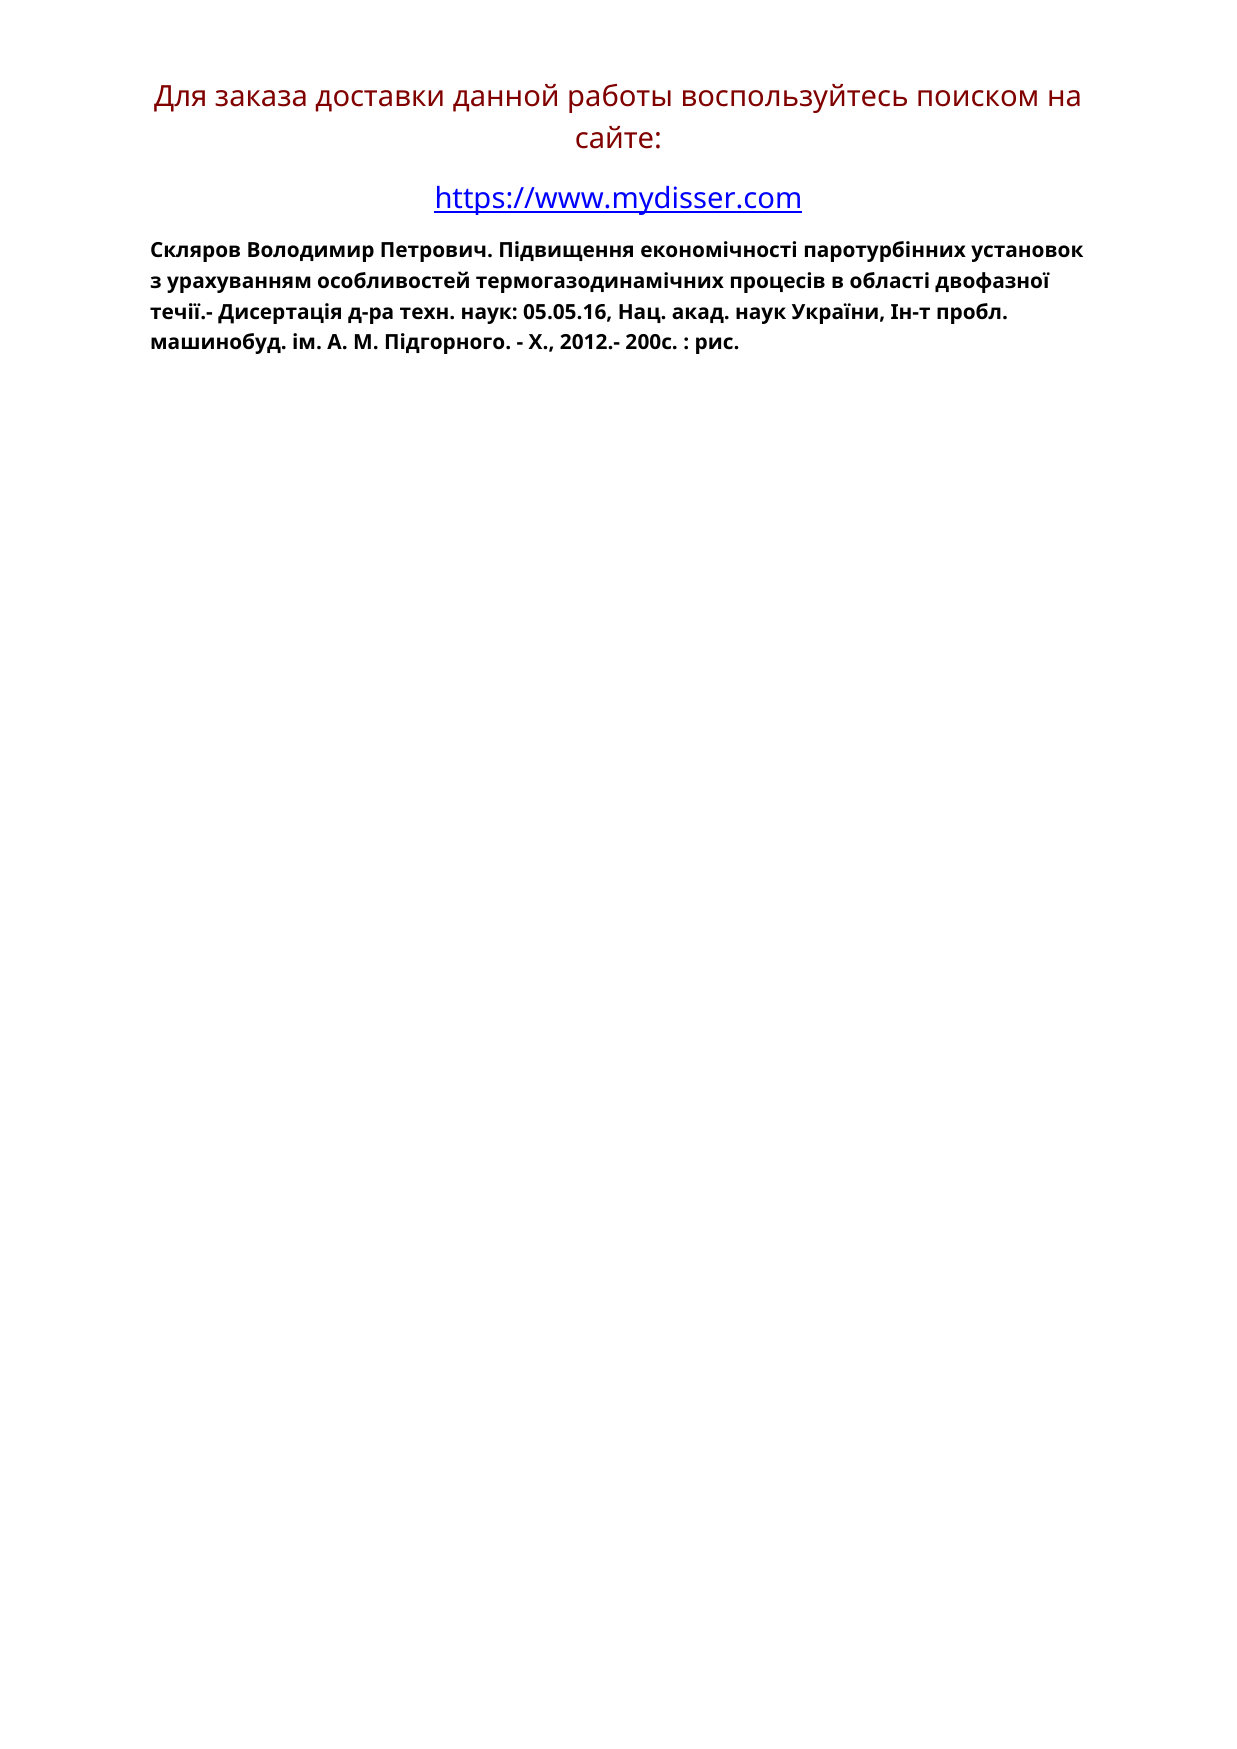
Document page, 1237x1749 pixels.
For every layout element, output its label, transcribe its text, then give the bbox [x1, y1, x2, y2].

text Скляров Володимир Петрович. Підвищення економічності паротурбінних установок з урахуванням особливостей термогазодинамічних процесів в області двофазної течії.- Дисертація д-ра техн. наук: 05.05.16, Нац. акад. наук України, Ін-т пробл. машинобуд. ім. А. М. Підгорного. - Х., 2012.- 200с. : рис. [150, 236, 1086, 356]
